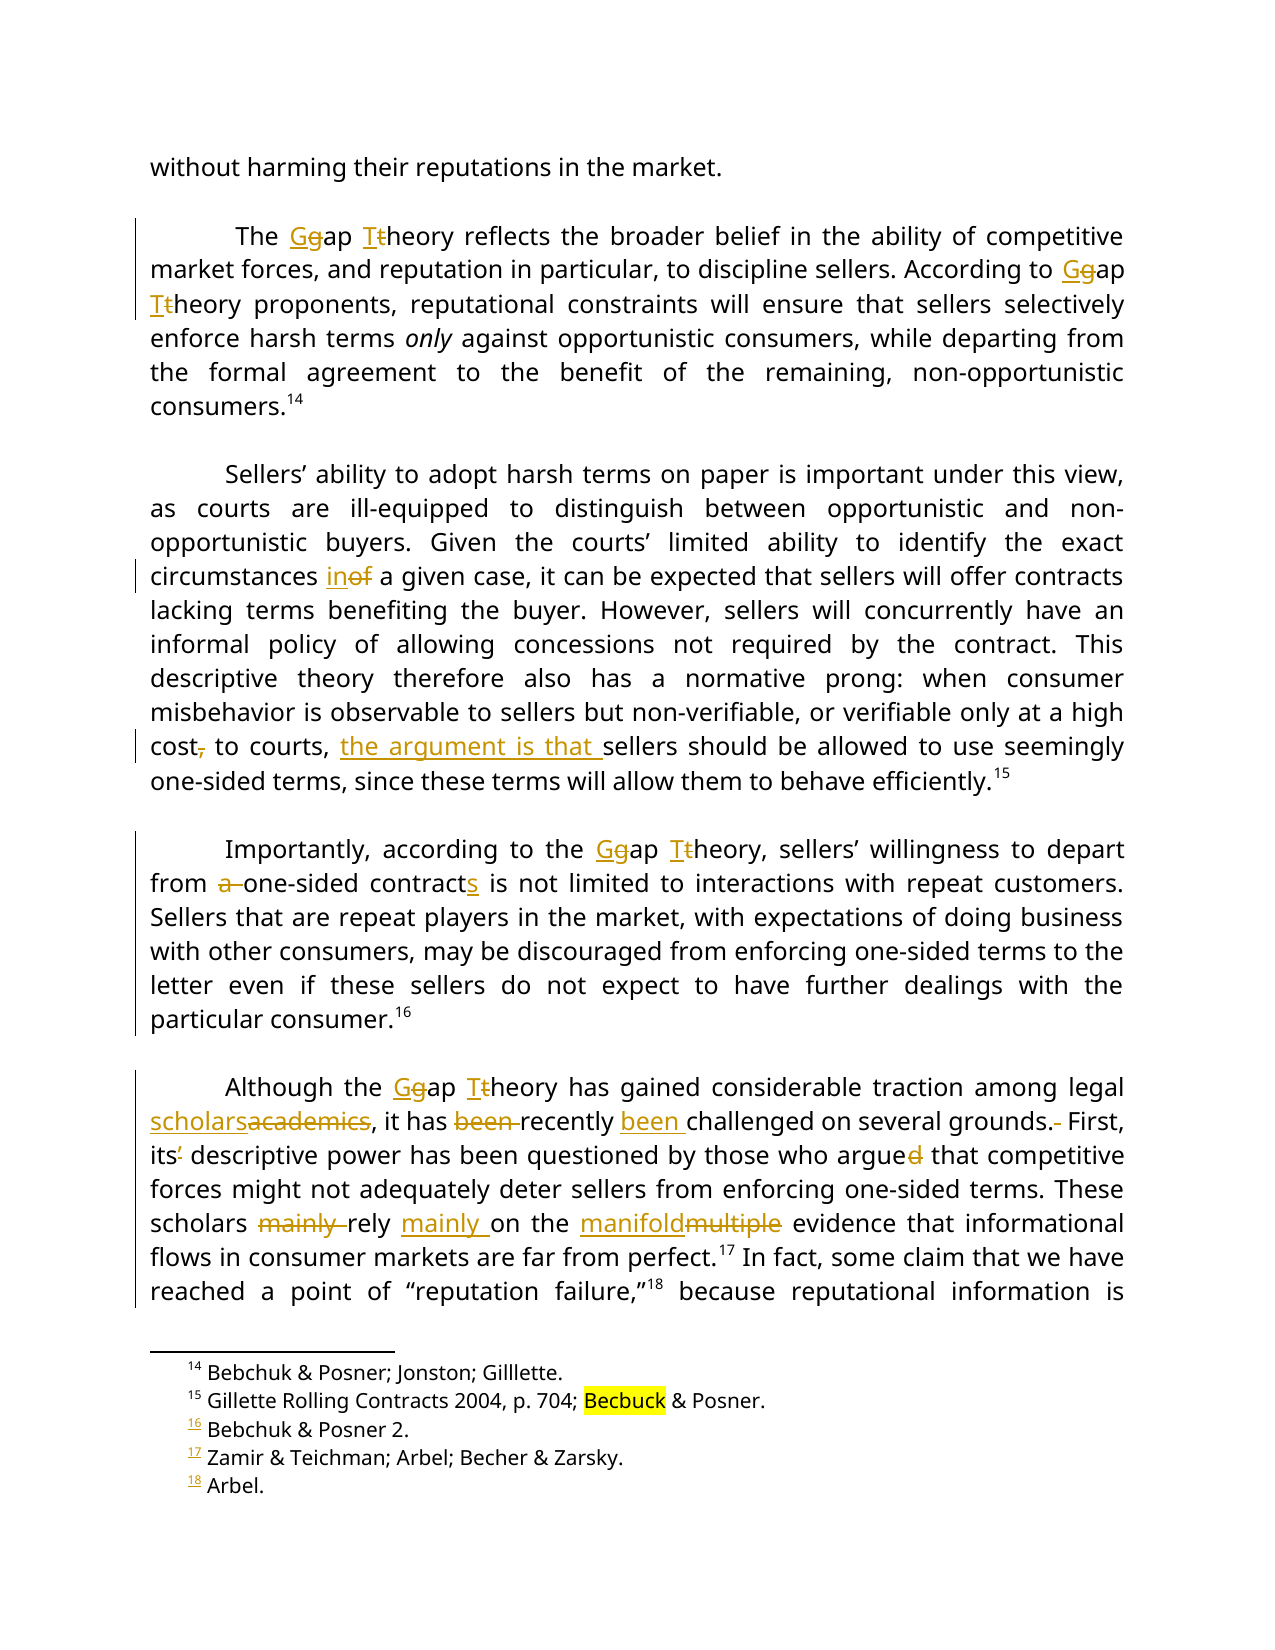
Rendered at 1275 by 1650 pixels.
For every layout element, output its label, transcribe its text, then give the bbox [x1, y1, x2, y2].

text Sellers’ ability to adopt harsh terms on paper is important under this view, as courts are ill-equipped to distinguish between opportunistic and non-opportunistic buyers. Given the courts’ limited ability to identify the exact circumstances a given case, it can be expected that sellers will offer contracts lacking terms benefiting the buyer. However, sellers will concurrently have an informal policy of allowing concessions not required by the contract. This descriptive theory therefore also has a normative prong: when consumer misbehavior is observable to sellers but non-verifiable, or verifiable only at a high cost to courts, sellers should be allowed to use seemingly one-sided terms, since these terms will allow them to behave efficiently. [150, 457, 1125, 797]
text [150, 1070, 1125, 1308]
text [150, 150, 1125, 184]
text Importantly, according to the ap heory, sellers’ willingness to depart from one-sided contract is not limited to interactions with repeat customers. Sellers that are repeat players in the market, with expectations of doing business with other consumers, may be discouraged from enforcing one-sided terms to the letter even if these sellers do not expect to have further dealings with the particular consumer. [150, 831, 1125, 1036]
text The ap heory reflects the broader belief in the ability of competitive market forces, and reputation in particular, to discipline sellers. According to ap heory proponents, reputational constraints will ensure that sellers selectively enforce harsh terms only against opportunistic consumers, while departing from the formal agreement to the benefit of the remaining, non-opportunistic consumers. [150, 218, 1125, 422]
